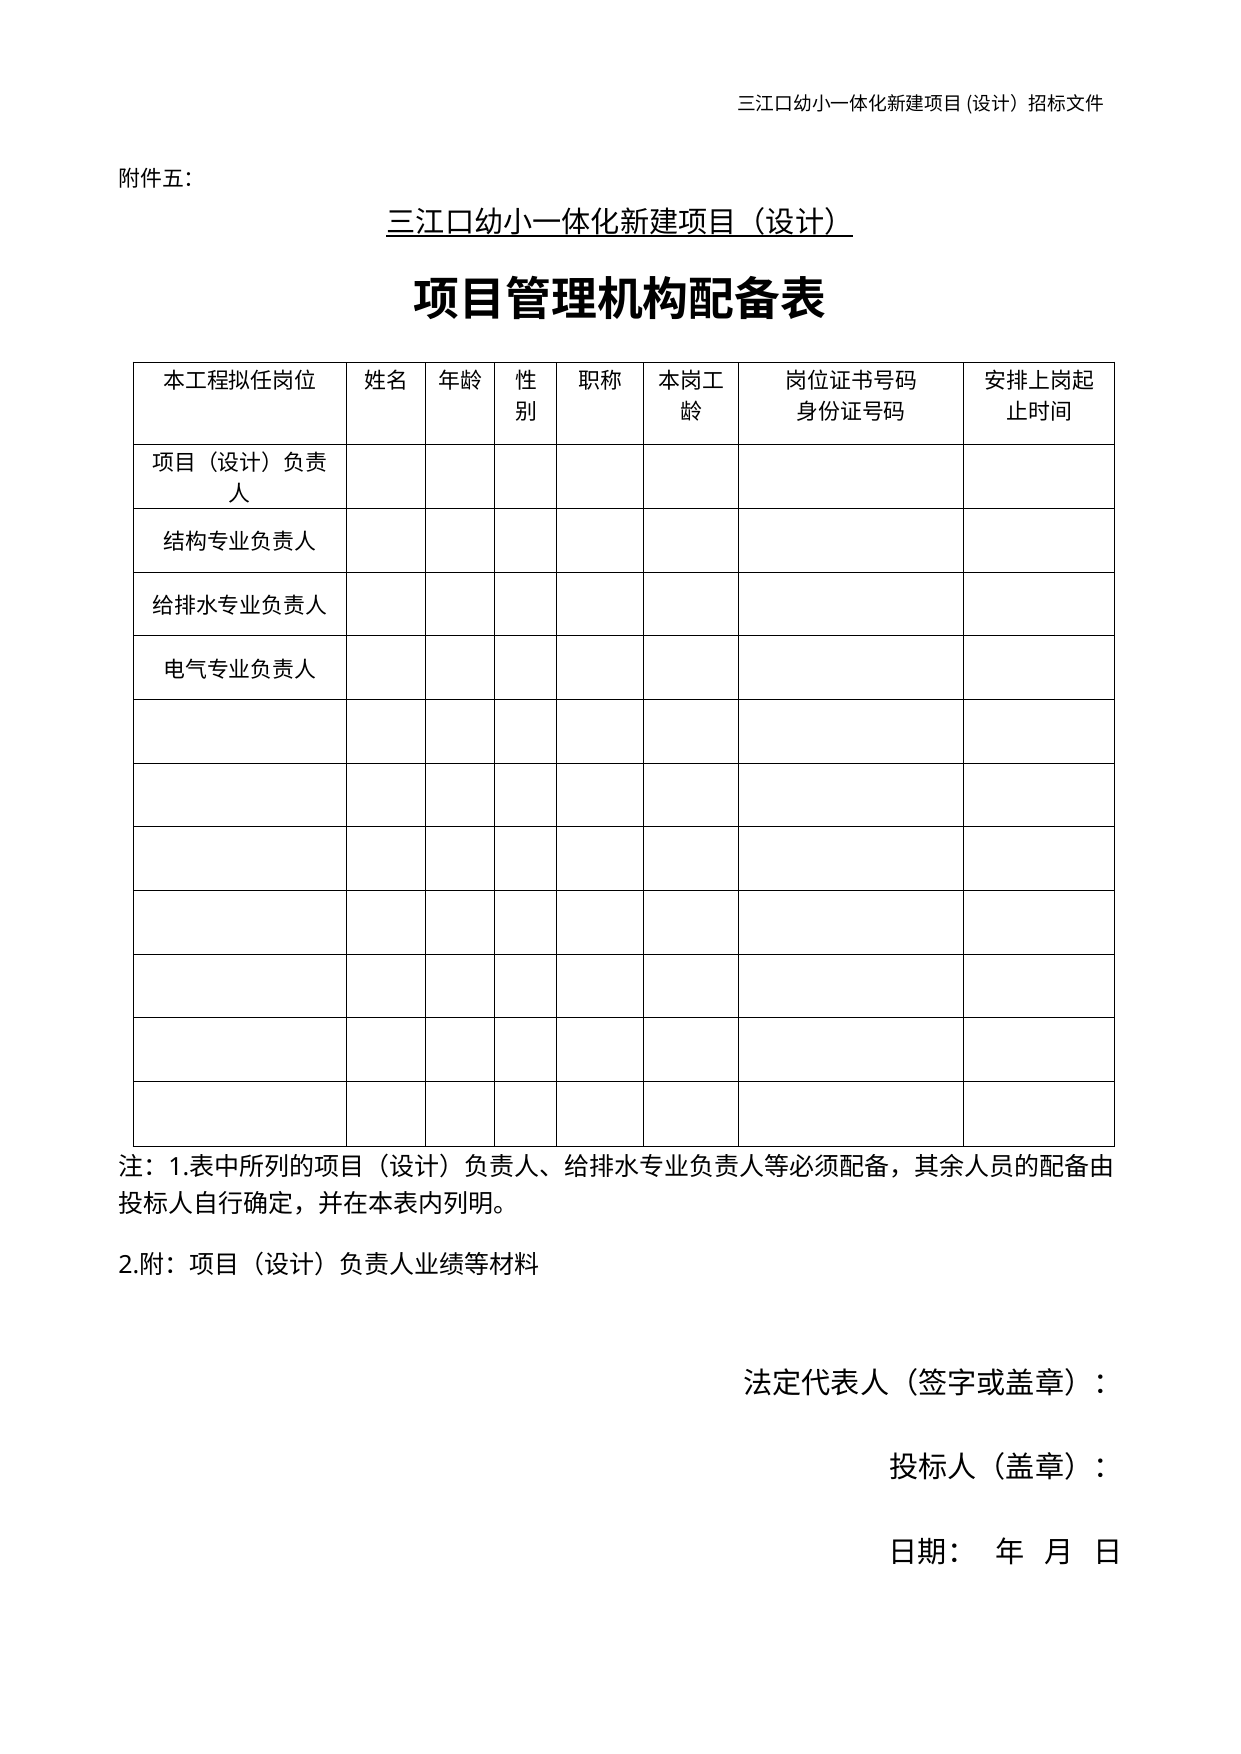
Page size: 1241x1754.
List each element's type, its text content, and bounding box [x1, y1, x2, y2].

table_cell [739, 764, 963, 826]
table_cell [426, 509, 494, 572]
table_cell [644, 509, 738, 572]
table_header 姓名 [347, 363, 425, 443]
table_cell [134, 891, 346, 953]
table_cell [644, 827, 738, 890]
table_cell [557, 1018, 643, 1081]
table_cell [964, 509, 1114, 572]
table_cell [644, 764, 738, 826]
table_cell [739, 636, 963, 699]
table_cell [557, 955, 643, 1017]
table_cell [739, 1082, 963, 1146]
table_header 职称 [557, 363, 643, 443]
table_cell [739, 573, 963, 635]
table_header 安排上岗起止时间 [964, 363, 1114, 443]
table_cell [739, 955, 963, 1017]
title 附件五： [118, 161, 1122, 192]
title 2.附：项目（设计）负责人业绩等材料 [118, 1244, 1122, 1281]
table_cell [426, 1018, 494, 1081]
table_cell [347, 636, 425, 699]
table_cell [495, 445, 556, 508]
table_cell [644, 636, 738, 699]
table_cell [739, 700, 963, 762]
table_cell 项目（设计）负责人 [134, 445, 346, 508]
table_cell [644, 700, 738, 762]
table_cell [495, 573, 556, 635]
table_header 本工程拟任岗位 [134, 363, 346, 443]
table_cell [557, 700, 643, 762]
table_cell [964, 827, 1114, 890]
table_header 岗位证书号码 身份证号码 [739, 363, 963, 443]
table_cell [964, 1018, 1114, 1081]
table_cell [964, 700, 1114, 762]
table_cell [644, 445, 738, 508]
table_cell [347, 700, 425, 762]
table_header 性别 [495, 363, 556, 443]
table_cell [347, 1082, 425, 1146]
table_cell [495, 700, 556, 762]
table_cell [557, 827, 643, 890]
table_cell [134, 1018, 346, 1081]
table_cell [347, 891, 425, 953]
table_cell [739, 827, 963, 890]
text 三江口幼小一体化新建项目（设计） [117, 199, 1122, 241]
table_cell [644, 573, 738, 635]
table_cell [426, 891, 494, 953]
table_cell [347, 955, 425, 1017]
table_cell [426, 445, 494, 508]
table_cell [644, 1082, 738, 1146]
table_cell [964, 573, 1114, 635]
table_cell [964, 764, 1114, 826]
text 项目管理机构配备表 [117, 262, 1122, 328]
table_cell [964, 955, 1114, 1017]
table_cell [426, 1082, 494, 1146]
table_cell [134, 955, 346, 1017]
table_cell [495, 955, 556, 1017]
table_cell [964, 636, 1114, 699]
table_cell [739, 445, 963, 508]
table_cell [557, 1082, 643, 1146]
table_cell [495, 891, 556, 953]
table_cell [426, 955, 494, 1017]
table_cell [495, 764, 556, 826]
text 投标人（盖章）： [118, 1444, 1122, 1486]
table_header 年龄 [426, 363, 494, 443]
table_cell [739, 891, 963, 953]
table_cell [495, 636, 556, 699]
table_cell [347, 573, 425, 635]
table_cell [426, 700, 494, 762]
table_header 本岗工龄 [644, 363, 738, 443]
table_cell 给排水专业负责人 [134, 573, 346, 635]
table_cell [739, 509, 963, 572]
table_cell [495, 827, 556, 890]
table_cell [557, 636, 643, 699]
table_cell [347, 827, 425, 890]
text 日期： 年 月 日 [118, 1528, 1122, 1571]
table_cell [644, 891, 738, 953]
table_cell [644, 955, 738, 1017]
table_cell [739, 1018, 963, 1081]
table_cell 结构专业负责人 [134, 509, 346, 572]
text 注：1.表中所列的项目（设计）负责人、给排水专业负责人等必须配备，其余人员的配备由投标人自行确定，并在本表内列明。 [118, 1147, 1122, 1219]
table_cell [347, 1018, 425, 1081]
text 法定代表人（签字或盖章）： [118, 1359, 1122, 1402]
table_cell [134, 1082, 346, 1146]
table_cell [347, 509, 425, 572]
table_cell [644, 1018, 738, 1081]
table_cell [495, 1082, 556, 1146]
table_cell [426, 573, 494, 635]
table_cell [495, 509, 556, 572]
table_cell [426, 636, 494, 699]
table_cell [134, 827, 346, 890]
table_cell [557, 445, 643, 508]
table_cell [426, 764, 494, 826]
table_cell [426, 827, 494, 890]
table_cell [964, 891, 1114, 953]
table_cell [557, 891, 643, 953]
table_cell [134, 764, 346, 826]
table_cell [557, 573, 643, 635]
table_cell [964, 445, 1114, 508]
table_cell [557, 764, 643, 826]
table_cell [134, 700, 346, 762]
table_cell [557, 509, 643, 572]
table_cell [964, 1082, 1114, 1146]
table_cell 电气专业负责人 [134, 636, 346, 699]
table_cell [495, 1018, 556, 1081]
table_cell [347, 764, 425, 826]
table_cell [347, 445, 425, 508]
